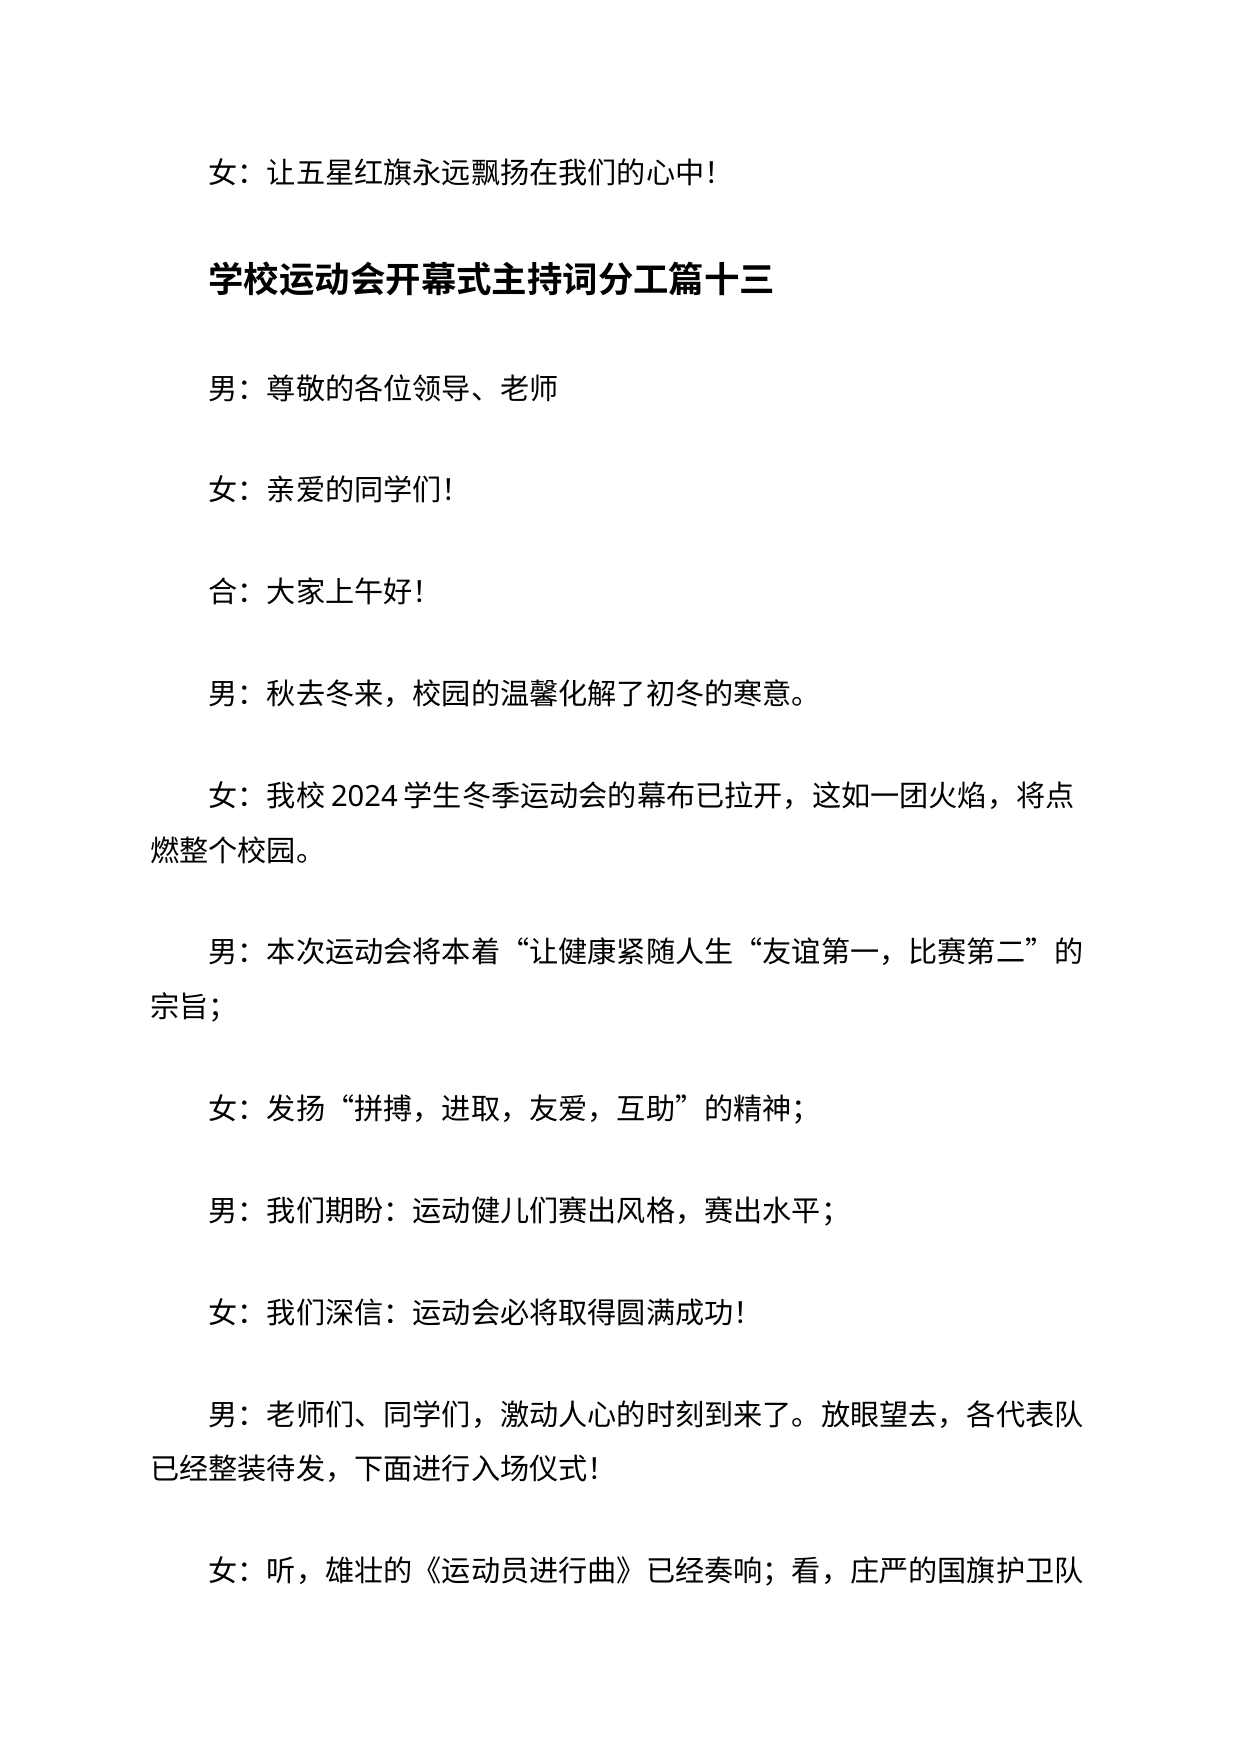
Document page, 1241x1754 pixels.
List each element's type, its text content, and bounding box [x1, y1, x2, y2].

text 学校运动会开幕式主持词分工篇十三 [150, 252, 1090, 303]
text 男：我们期盼：运动健儿们赛出风格，赛出水平； [150, 1187, 1090, 1230]
text 女：让五星红旗永远飘扬在我们的心中！ [150, 150, 1090, 192]
text 女：发扬“拼搏，进取，友爱，互助”的精神； [150, 1086, 1090, 1128]
text 合：大家上午好！ [150, 569, 1090, 611]
text 男：秋去冬来，校园的温馨化解了初冬的寒意。 [150, 671, 1090, 713]
text 女：我们深信：运动会必将取得圆满成功！ [150, 1289, 1090, 1332]
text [150, 1548, 1090, 1590]
text 男：尊敬的各位领导、老师 [150, 365, 1090, 407]
text 男：本次运动会将本着“让健康紧随人生“友谊第一，比赛第二”的宗旨； [150, 929, 1090, 1026]
text 女：亲爱的同学们！ [150, 467, 1090, 509]
text 女：我校2024学生冬季运动会的幕布已拉开，这如一团火焰，将点燃整个校园。 [150, 772, 1090, 869]
text 男：老师们、同学们，激动人心的时刻到来了。放眼望去，各代表队已经整装待发，下面进行入场仪式！ [150, 1391, 1090, 1488]
